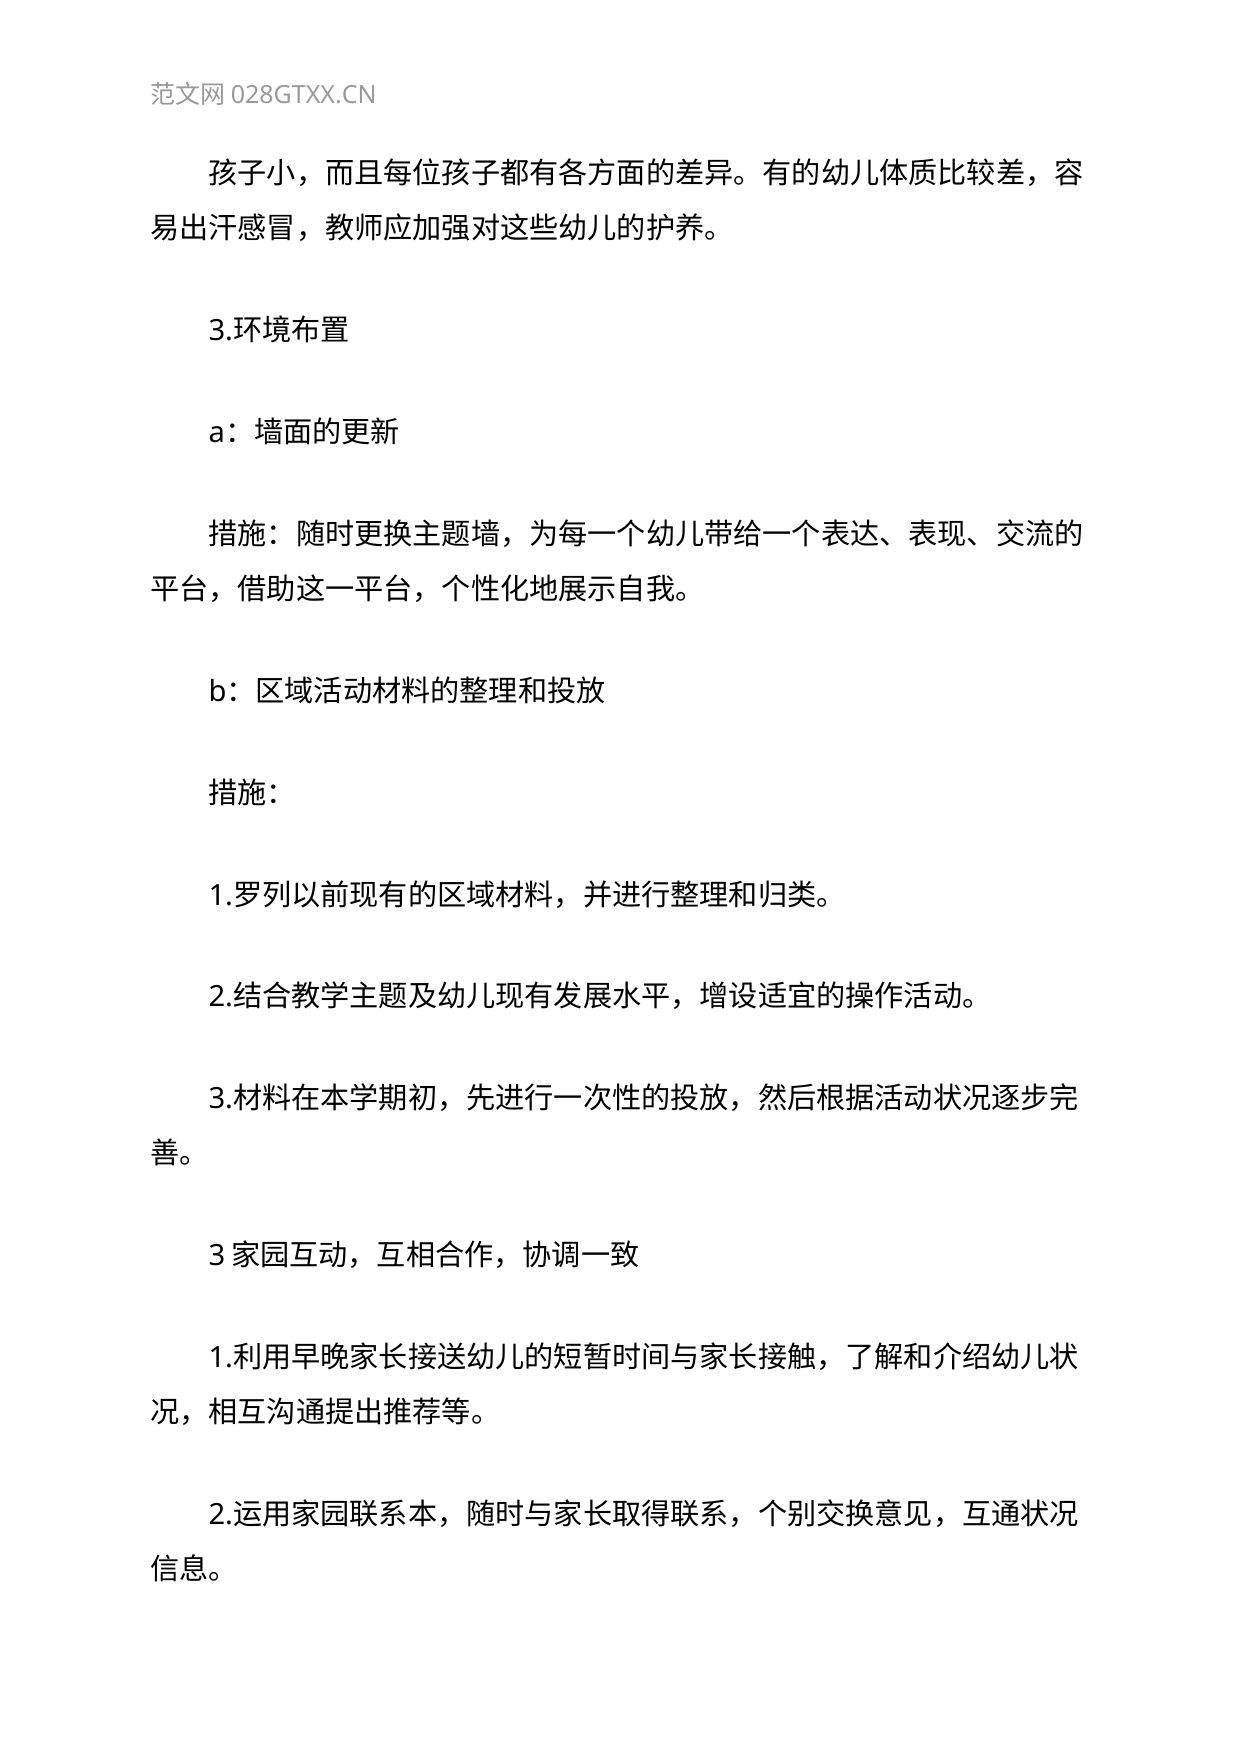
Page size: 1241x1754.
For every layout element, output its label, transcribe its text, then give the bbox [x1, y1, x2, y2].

text 3家园互动，互相合作，协调一致 [150, 1232, 1090, 1274]
text 2.运用家园联系本，随时与家长取得联系，个别交换意见，互通状况信息。 [150, 1491, 1090, 1588]
text 3.材料在本学期初，先进行一次性的投放，然后根据活动状况逐步完善。 [150, 1075, 1090, 1172]
text 孩子小，而且每位孩子都有各方面的差异。有的幼儿体质比较差，容易出汗感冒，教师应加强对这些幼儿的护养。 [150, 150, 1090, 247]
text 1.罗列以前现有的区域材料，并进行整理和归类。 [150, 871, 1090, 913]
text 3.环境布置 [150, 307, 1090, 349]
text 措施：随时更换主题墙，为每一个幼儿带给一个表达、表现、交流的平台，借助这一平台，个性化地展示自我。 [150, 511, 1090, 608]
text 1.利用早晚家长接送幼儿的短暂时间与家长接触，了解和介绍幼儿状况，相互沟通提出推荐等。 [150, 1334, 1090, 1431]
text 措施： [150, 769, 1090, 812]
text b：区域活动材料的整理和投放 [150, 667, 1090, 710]
text 2.结合教学主题及幼儿现有发展水平，增设适宜的操作活动。 [150, 973, 1090, 1015]
text a：墙面的更新 [150, 409, 1090, 451]
